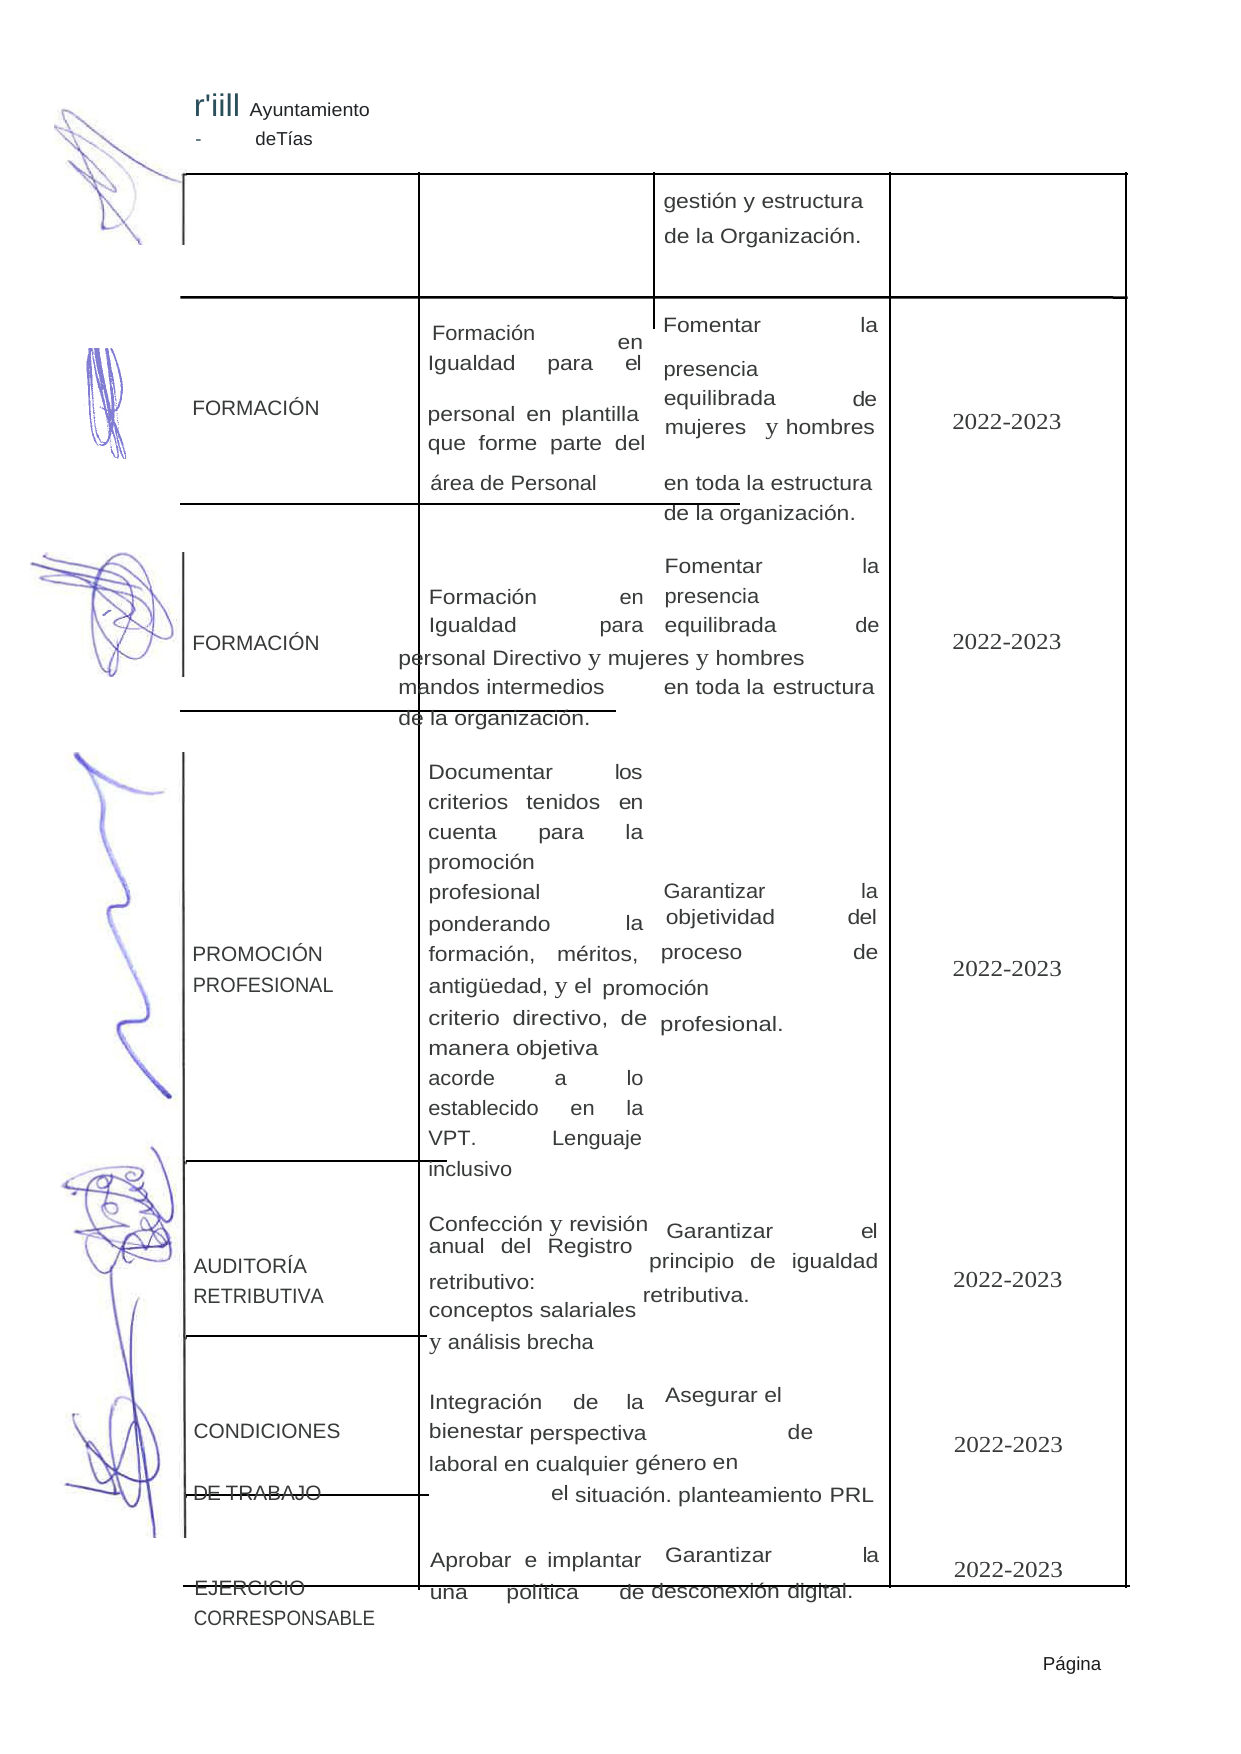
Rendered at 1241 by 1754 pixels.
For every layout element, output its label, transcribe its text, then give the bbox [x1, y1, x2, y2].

text r'iill Ayuntamiento [194, 87, 1146, 123]
picture [60, 752, 187, 1538]
text FORMACIÓN [192, 396, 323, 420]
picture [84, 348, 127, 459]
text Confección y revisión Garantizar el anual del Registro principio de igualdad retributivo: [428, 1207, 878, 1294]
text presencia [663, 358, 1146, 382]
text Igualdad para el [428, 358, 642, 374]
text 2022-2023 [953, 1431, 1146, 1457]
text Aprobar e implantar Garantizar la una política de desconexión digital. [429, 1542, 879, 1604]
text gestión y estructura de la Organización. [663, 189, 886, 247]
picture [30, 552, 186, 677]
text FORMACIÓN [192, 630, 323, 654]
text conceptos salariales retributiva. [429, 1294, 879, 1324]
text acorde a lo establecido en la VPT. Lenguaje inclusivo [428, 1066, 643, 1180]
text Documentar los criterios tenidos en cuenta para la promoción [428, 760, 643, 873]
text AUDITORÍA RETRIBUTIVA [193, 1254, 326, 1308]
text que forme parte del mujeres y hombres [428, 428, 878, 456]
text personal Directivo y mujeres y hombres mandos intermedios en toda la estructura [398, 643, 877, 699]
text en toda la estructura de la organización. [663, 471, 896, 525]
subtitle 2022-2023 [952, 628, 1146, 654]
text área de Personal [0, 471, 597, 495]
text 2022-2023 [953, 1556, 1146, 1582]
text Formación [0, 327, 535, 343]
subtitle 2022-2023 [952, 408, 1146, 434]
text criterio directivo, de profesional. manera objetiva [428, 1006, 784, 1060]
text en Fomentar la [617, 313, 1146, 338]
text ponderando la objetividad del formación, méritos, proceso de antigüedad, y el promoción [428, 904, 879, 1001]
text EJERCICIO CORRESPONSABLE [194, 1576, 408, 1630]
text CONDICIONES DE TRABAJO [193, 1419, 408, 1505]
text de la organización. [398, 706, 881, 730]
text - deTías [195, 128, 1146, 150]
text profesional [428, 880, 643, 904]
text Integración de la Asegurar el bienestar perspectiva de laboral en cualquier género en el situación. planteamiento PRL [429, 1383, 878, 1507]
text 2022-2023 [953, 1266, 1146, 1292]
text PROMOCIÓN PROFESIONAL [192, 942, 335, 997]
text Garantizar la [663, 879, 1146, 903]
text y análisis brecha [429, 1327, 879, 1355]
subtitle 2022-2023 [952, 955, 1146, 981]
picture [54, 107, 187, 245]
text personal en plantilla equilibrada de [427, 396, 878, 428]
